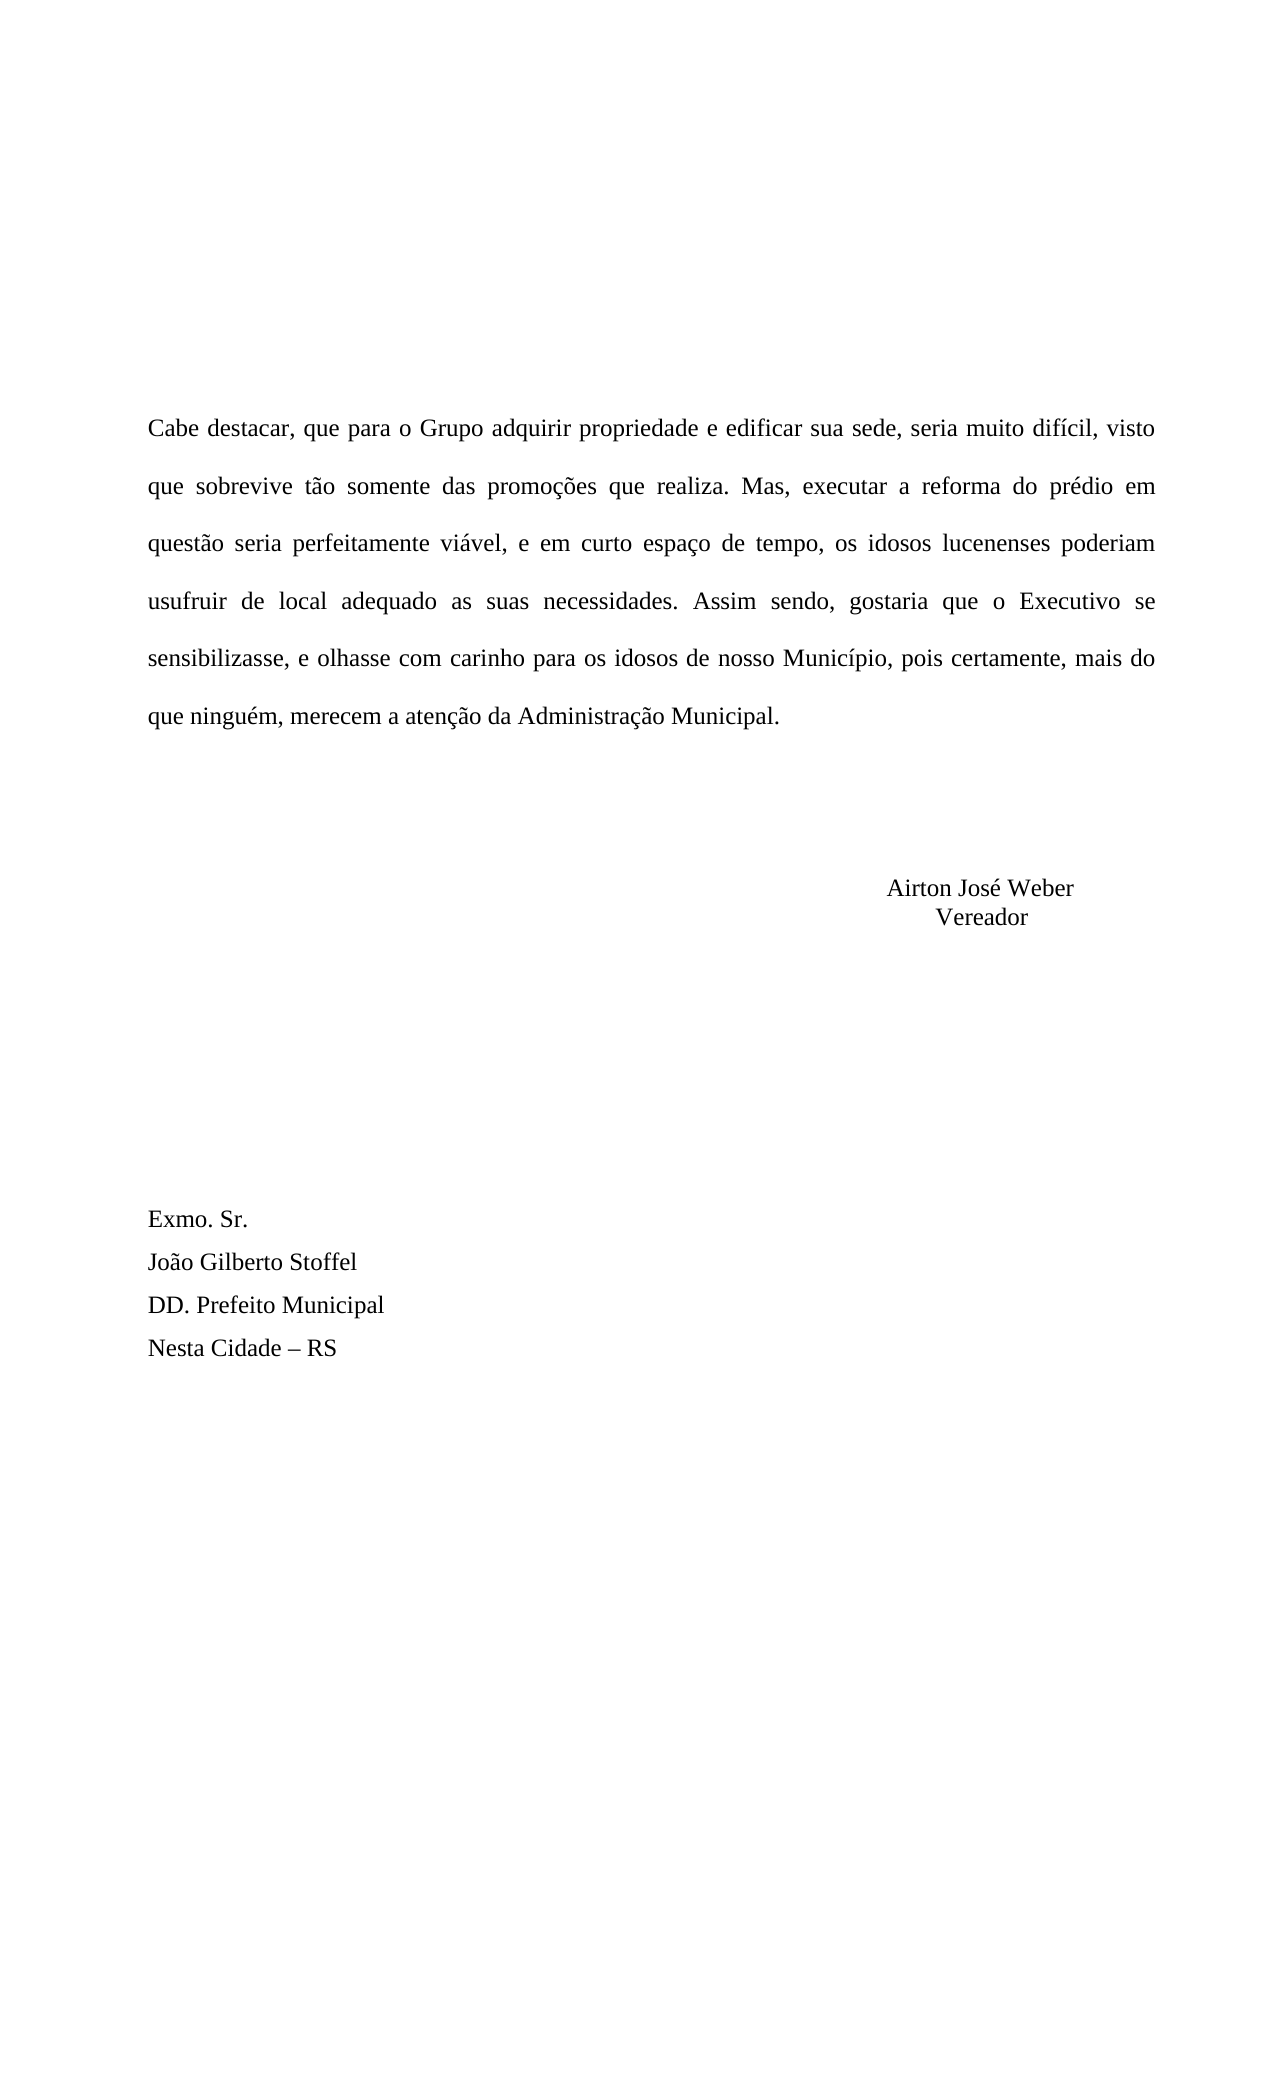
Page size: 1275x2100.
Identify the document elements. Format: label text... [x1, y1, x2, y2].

text Vereador [148, 902, 1157, 931]
text DD. Prefeito Municipal [148, 1290, 1157, 1319]
text Nesta Cidade – RS [148, 1333, 1157, 1362]
text João Gilberto Stoffel [148, 1247, 1157, 1276]
text Airton José Weber [148, 873, 1157, 902]
text Exmo. Sr. [148, 1204, 1157, 1233]
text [148, 413, 1157, 730]
